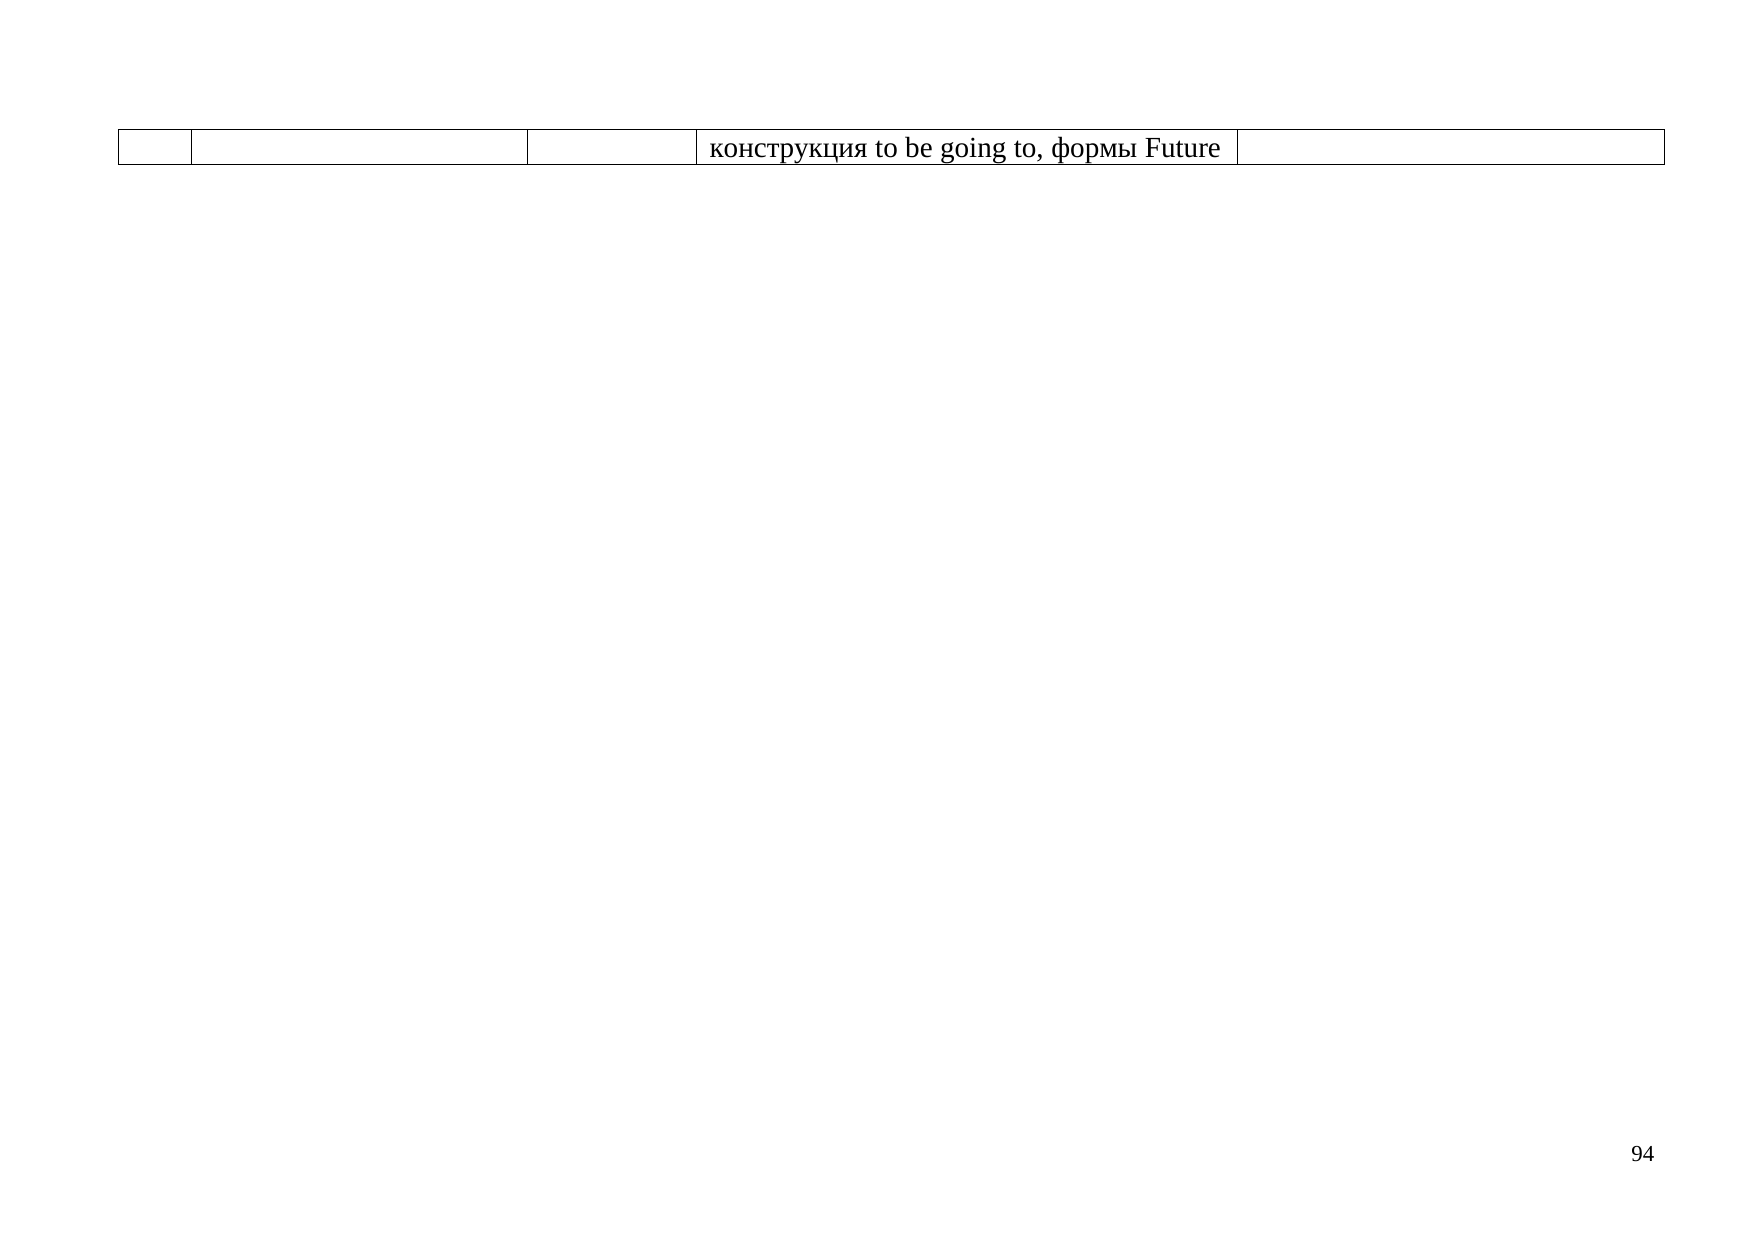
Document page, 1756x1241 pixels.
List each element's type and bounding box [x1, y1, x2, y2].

table_header [1238, 130, 1664, 164]
table_header [192, 130, 527, 164]
table_header [697, 130, 1237, 164]
table_header [119, 130, 191, 164]
table_header [528, 130, 696, 164]
